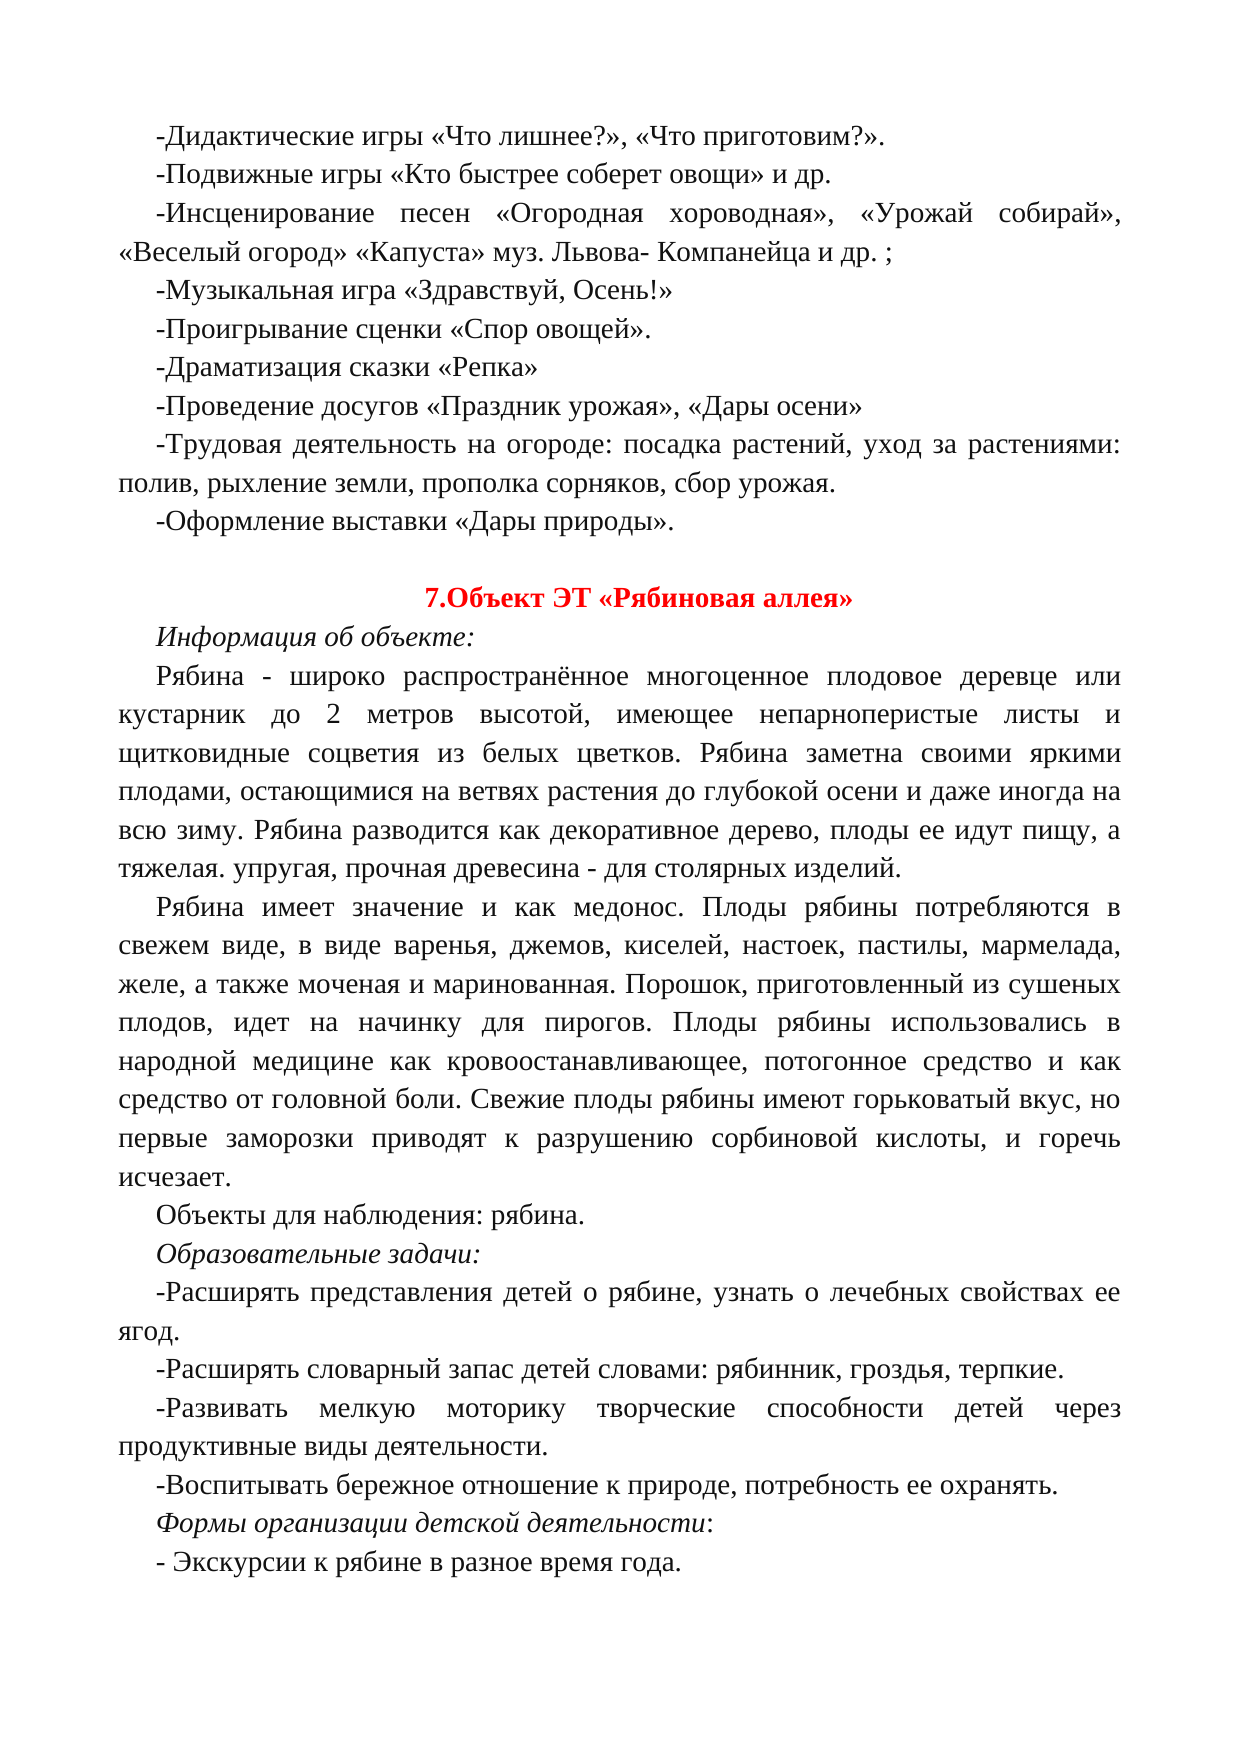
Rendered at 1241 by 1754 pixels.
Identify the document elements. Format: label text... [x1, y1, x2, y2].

text -Проигрывание сценки «Спор овощей». [118, 311, 1122, 344]
text -Дидактические игры «Что лишнее?», «Что приготовим?». [118, 118, 1122, 152]
text Информация об объекте: [118, 619, 1122, 653]
text - Экскурсии к рябине в разное время года. [118, 1544, 1122, 1578]
text Формы организации детской деятельности: [118, 1506, 1122, 1539]
text Образовательные задачи: [118, 1236, 1122, 1269]
text Рябина имеет значение и как медонос. Плоды рябины потребляются в свежем виде, в виде варенья, джемов, киселей, настоек, пастилы, мармелада, желе, а также моченая и маринованная. Порошок, приготовленный из сушеных плодов, идет на начинку для пирогов. Плоды рябины использовались в народной медицине как кровоостанавливающее, потогонное средство и как средство от головной боли. Свежие плоды рябины имеют горьковатый вкус, но первые заморозки приводят к разрушению сорбиновой кислоты, и горечь исчезает. [118, 889, 1122, 1192]
text -Музыкальная игра «Здравствуй, Осень!» [118, 272, 1122, 306]
text -Расширять словарный запас детей словами: рябинник, гроздья, терпкие. [118, 1351, 1122, 1385]
text -Проведение досугов «Праздник урожая», «Дары осени» [118, 388, 1122, 421]
text -Подвижные игры «Кто быстрее соберет овощи» и др. [118, 157, 1122, 190]
text -Развивать мелкую моторику творческие способности детей через продуктивные виды деятельности. [118, 1390, 1122, 1462]
text -Драматизация сказки «Репка» [118, 349, 1122, 383]
text -Трудовая деятельность на огороде: посадка растений, уход за растениями: полив, рыхление земли, прополка сорняков, сбор урожая. [118, 426, 1122, 498]
text -Воспитывать бережное отношение к природе, потребность ее охранять. [118, 1467, 1122, 1501]
text Рябина - широко распространённое многоценное плодовое деревце или кустарник до 2 метров высотой, имеющее непарноперистые листы и щитковидные соцветия из белых цветков. Рябина заметна своими яркими плодами, остающимися на ветвях растения до глубокой осени и даже иногда на всю зиму. Рябина разводится как декоративное дерево, плоды ее идут пищу, а тяжелая. упругая, прочная древесина - для столярных изделий. [118, 658, 1122, 884]
text -Инсценирование песен «Огородная хороводная», «Урожай собирай», «Веселый огород» «Капуста» муз. Львова- Компанейца и др. ; [118, 195, 1122, 267]
text Объекты для наблюдения: рябина. [118, 1197, 1122, 1231]
text -Оформление выставки «Дары природы». [118, 503, 1122, 537]
text 7.Объект ЭТ «Рябиновая аллея» [118, 581, 1122, 614]
text -Расширять представления детей о рябине, узнать о лечебных свойствах ее ягод. [118, 1274, 1122, 1346]
